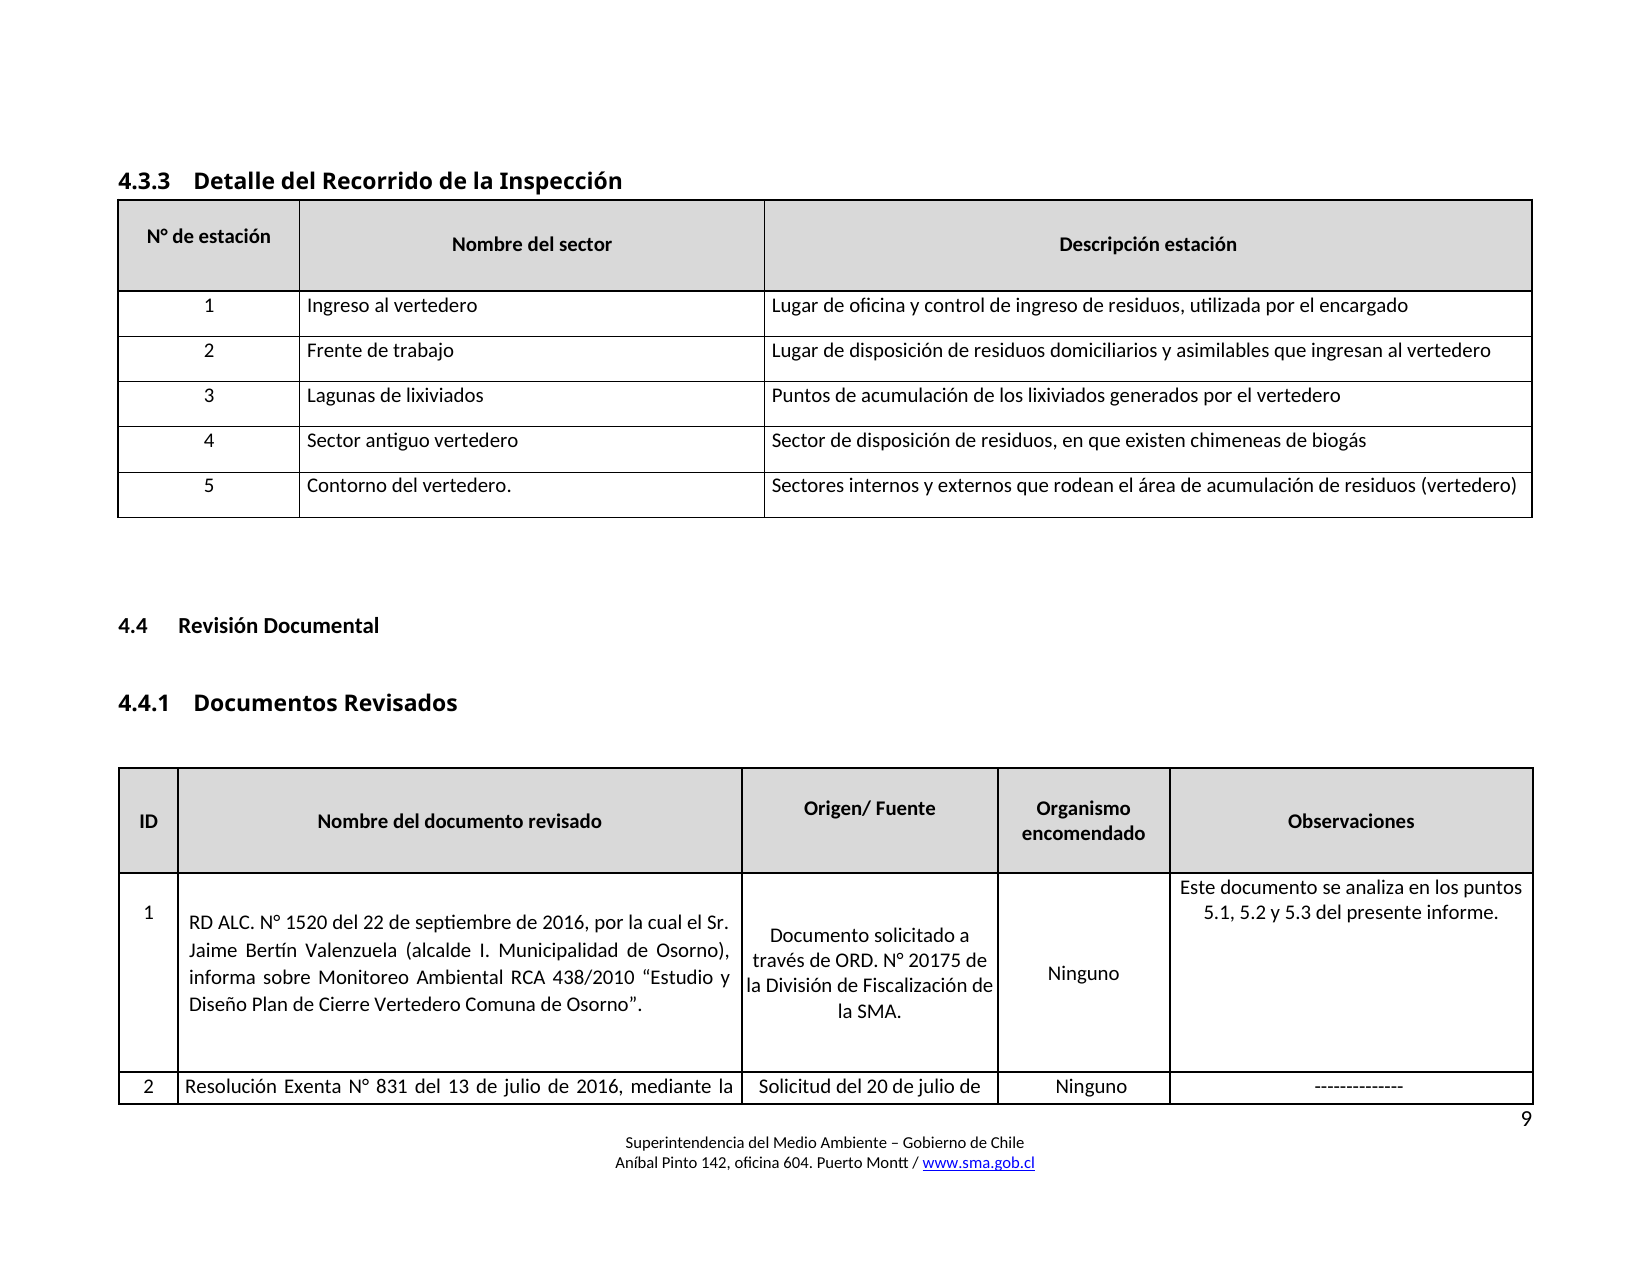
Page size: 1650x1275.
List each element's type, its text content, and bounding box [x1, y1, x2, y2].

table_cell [179, 1073, 741, 1102]
table_cell Documento solicitado a través de ORD. N° 20175 de la División de Fiscalización de la SMA. [743, 874, 997, 1071]
table_cell 1 [120, 874, 177, 1071]
table_header Nombre del documento revisado [179, 769, 741, 872]
table_cell Ninguno [999, 1073, 1169, 1102]
table_header Origen/ Fuente [743, 769, 997, 872]
table_header Descripción estación [765, 201, 1531, 290]
subtitle Revisión Documental [118, 612, 1532, 639]
table_cell Ingreso al vertedero [300, 292, 764, 336]
table_cell Este documento se analiza en los puntos 5.1, 5.2 y 5.3 del presente informe. [1171, 874, 1532, 1071]
table_cell 1 [119, 292, 299, 336]
table_cell Sectores internos y externos que rodean el área de acumulación de residuos (vertedero) [765, 473, 1531, 517]
table_header ID [120, 769, 177, 872]
table_cell 4 [119, 427, 299, 472]
table_header Organismo encomendado [999, 769, 1169, 872]
table_cell -------------- [1171, 1073, 1532, 1102]
table_cell Contorno del vertedero. [300, 473, 764, 517]
table_cell Frente de trabajo [300, 337, 764, 381]
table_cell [743, 1073, 997, 1102]
subtitle Detalle del Recorrido de la Inspección [118, 165, 1532, 196]
table_cell 3 [119, 382, 299, 426]
table_header N° de estación [119, 201, 299, 290]
table_cell 2 [120, 1073, 177, 1102]
table_cell Sector de disposición de residuos, en que existen chimeneas de biogás [765, 427, 1531, 472]
table_cell 5 [119, 473, 299, 517]
table_cell RD ALC. N° 1520 del 22 de septiembre de 2016, por la cual el Sr. Jaime Bertín Valenzuela (alcalde I. Municipalidad de Osorno), informa sobre Monitoreo Ambiental RCA 438/2010 “Estudio y Diseño Plan de Cierre Vertedero Comuna de Osorno”. [179, 874, 741, 1071]
table_cell Ninguno [999, 874, 1169, 1071]
table_cell Lugar de oficina y control de ingreso de residuos, utilizada por el encargado [765, 292, 1531, 336]
table_cell Sector antiguo vertedero [300, 427, 764, 472]
table_header Nombre del sector [300, 201, 764, 290]
table_cell Puntos de acumulación de los lixiviados generados por el vertedero [765, 382, 1531, 426]
subtitle Documentos Revisados [118, 686, 1532, 718]
table_cell Lugar de disposición de residuos domiciliarios y asimilables que ingresan al vertedero [765, 337, 1531, 381]
table_cell 2 [119, 337, 299, 381]
table_cell Lagunas de lixiviados [300, 382, 764, 426]
table_header Observaciones [1171, 769, 1532, 872]
